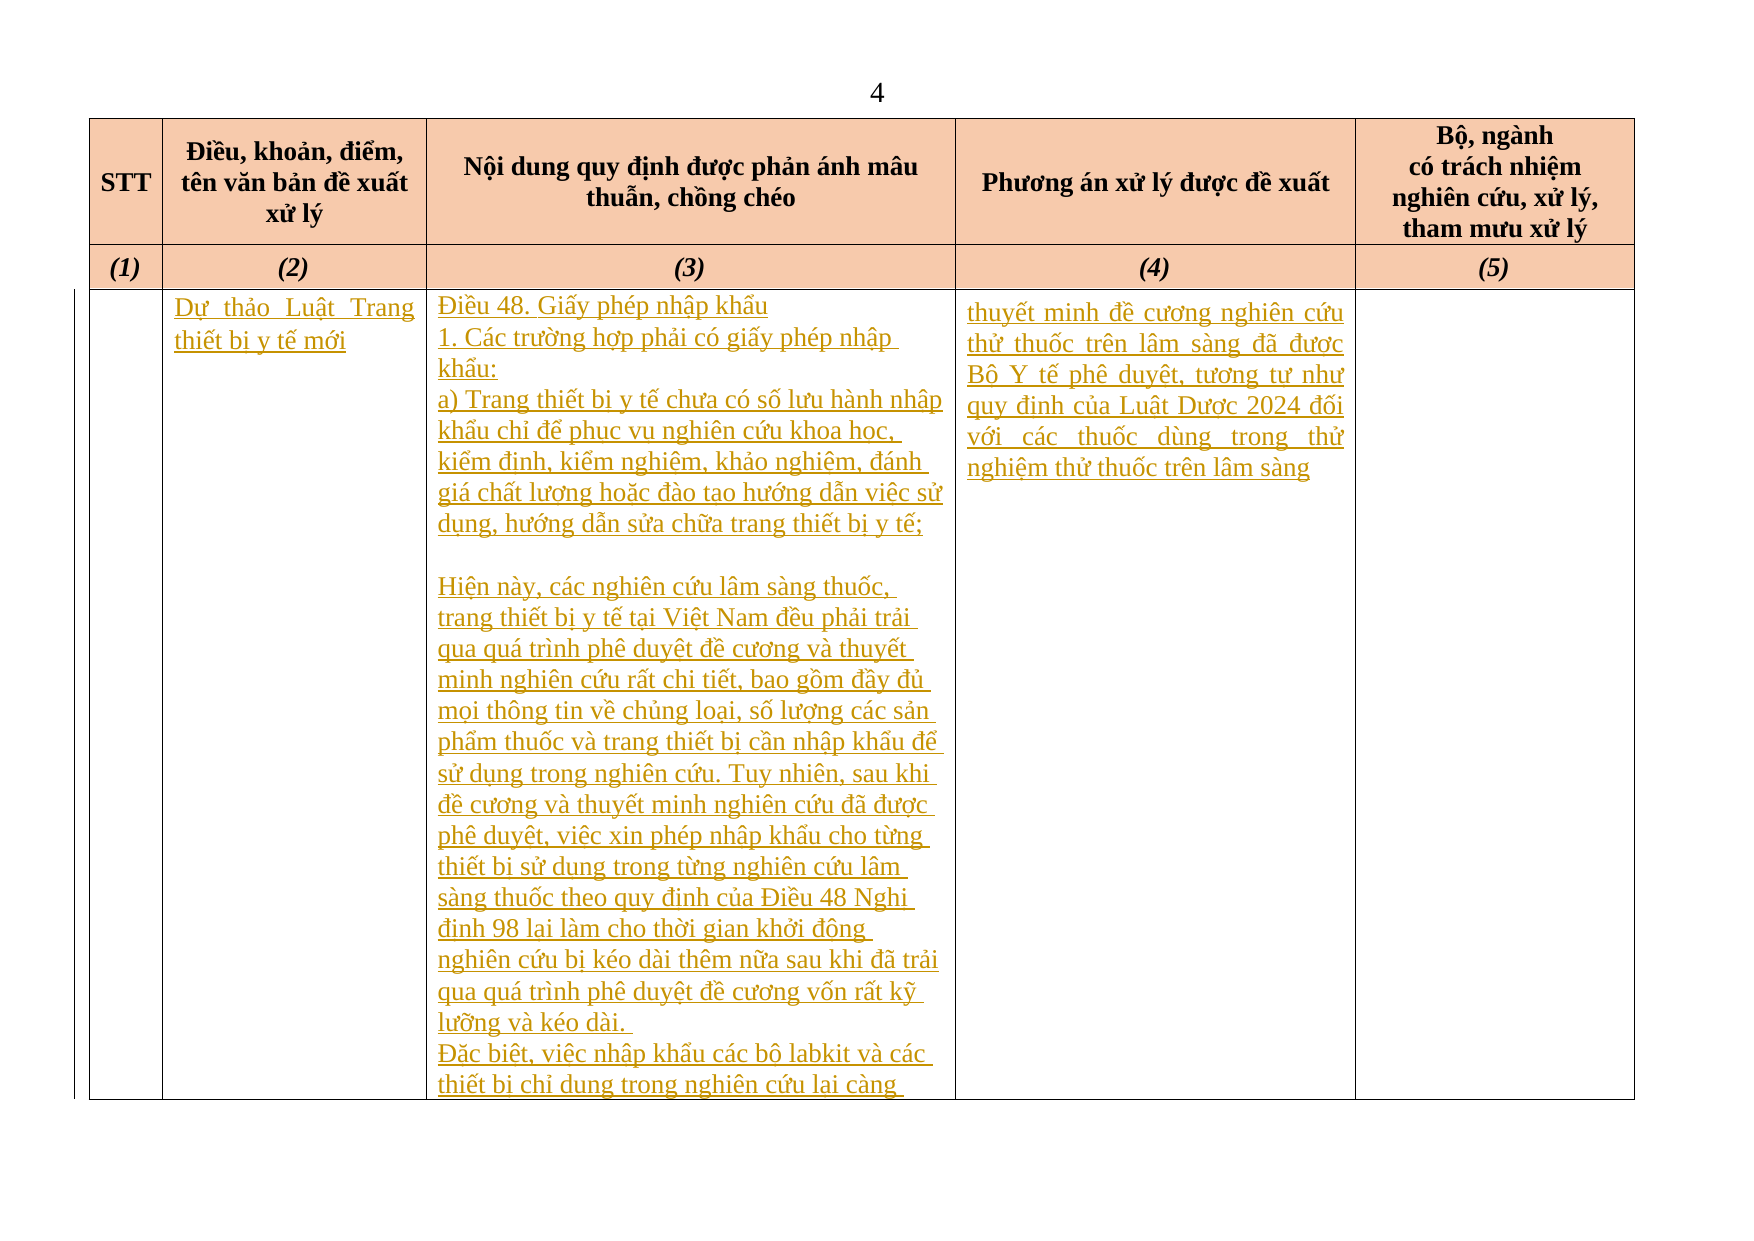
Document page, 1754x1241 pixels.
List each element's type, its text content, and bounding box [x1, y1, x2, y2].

table_header Bộ, ngành có trách nhiệm nghiên cứu, xử lý, tham mưu xử lý [1356, 119, 1634, 244]
table_cell (4) [956, 245, 1355, 288]
table_cell [1356, 290, 1634, 1099]
table_header Phương án xử lý được đề xuất [956, 119, 1355, 244]
table_cell [163, 290, 426, 1099]
table_cell [956, 290, 1355, 1099]
table_cell [427, 290, 955, 1099]
table_cell (1) [90, 245, 162, 288]
table_cell [90, 290, 162, 1099]
table_header STT [90, 119, 162, 244]
table_cell (2) [163, 245, 426, 288]
table_cell (5) [1356, 245, 1634, 288]
table_header Nội dung quy định được phản ánh mâu thuẫn, chồng chéo [427, 119, 955, 244]
table_cell (3) [427, 245, 955, 288]
table_header Điều, khoản, điểm, tên văn bản đề xuất xử lý [163, 119, 426, 244]
